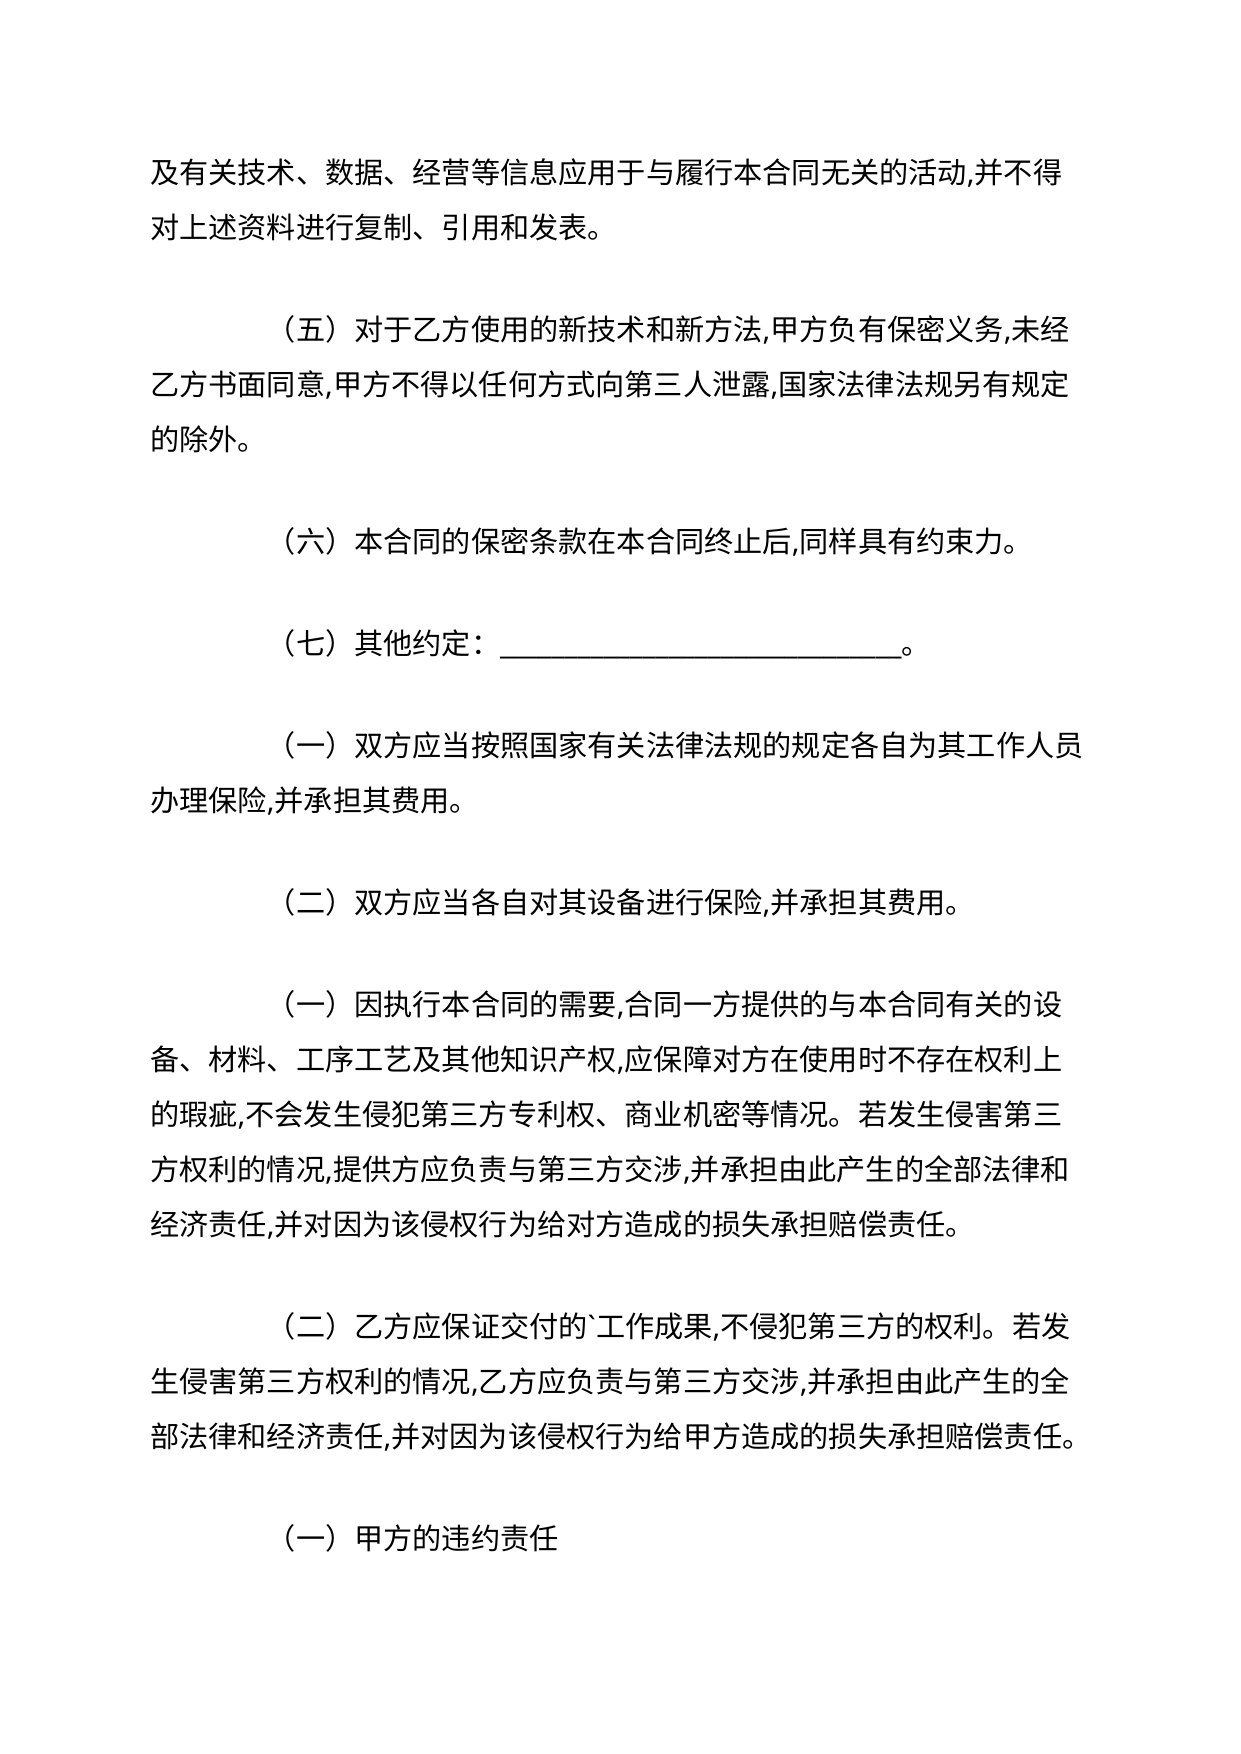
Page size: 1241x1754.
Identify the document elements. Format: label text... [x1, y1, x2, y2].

text （二）乙方应保证交付的`工作成果,不侵犯第三方的权利。若发生侵害第三方权利的情况,乙方应负责与第三方交涉,并承担由此产生的全部法律和经济责任,并对因为该侵权行为给甲方造成的损失承担赔偿责任。 [150, 1303, 1090, 1456]
text （二）双方应当各自对其设备进行保险,并承担其费用。 [150, 879, 1090, 922]
text （五）对于乙方使用的新技术和新方法,甲方负有保密义务,未经乙方书面同意,甲方不得以任何方式向第三人泄露,国家法律法规另有规定的除外。 [150, 307, 1090, 459]
text （一）双方应当按照国家有关法律法规的规定各自为其工作人员办理保险,并承担其费用。 [150, 722, 1090, 820]
text （七）其他约定：_______________________________。 [150, 621, 1090, 663]
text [150, 150, 1090, 247]
text （一）甲方的违约责任 [150, 1515, 1090, 1558]
text （一）因执行本合同的需要,合同一方提供的与本合同有关的设备、材料、工序工艺及其他知识产权,应保障对方在使用时不存在权利上的瑕疵,不会发生侵犯第三方专利权、商业机密等情况。若发生侵害第三方权利的情况,提供方应负责与第三方交涉,并承担由此产生的全部法律和经济责任,并对因为该侵权行为给对方造成的损失承担赔偿责任。 [150, 981, 1090, 1244]
text （六）本合同的保密条款在本合同终止后,同样具有约束力。 [150, 518, 1090, 561]
